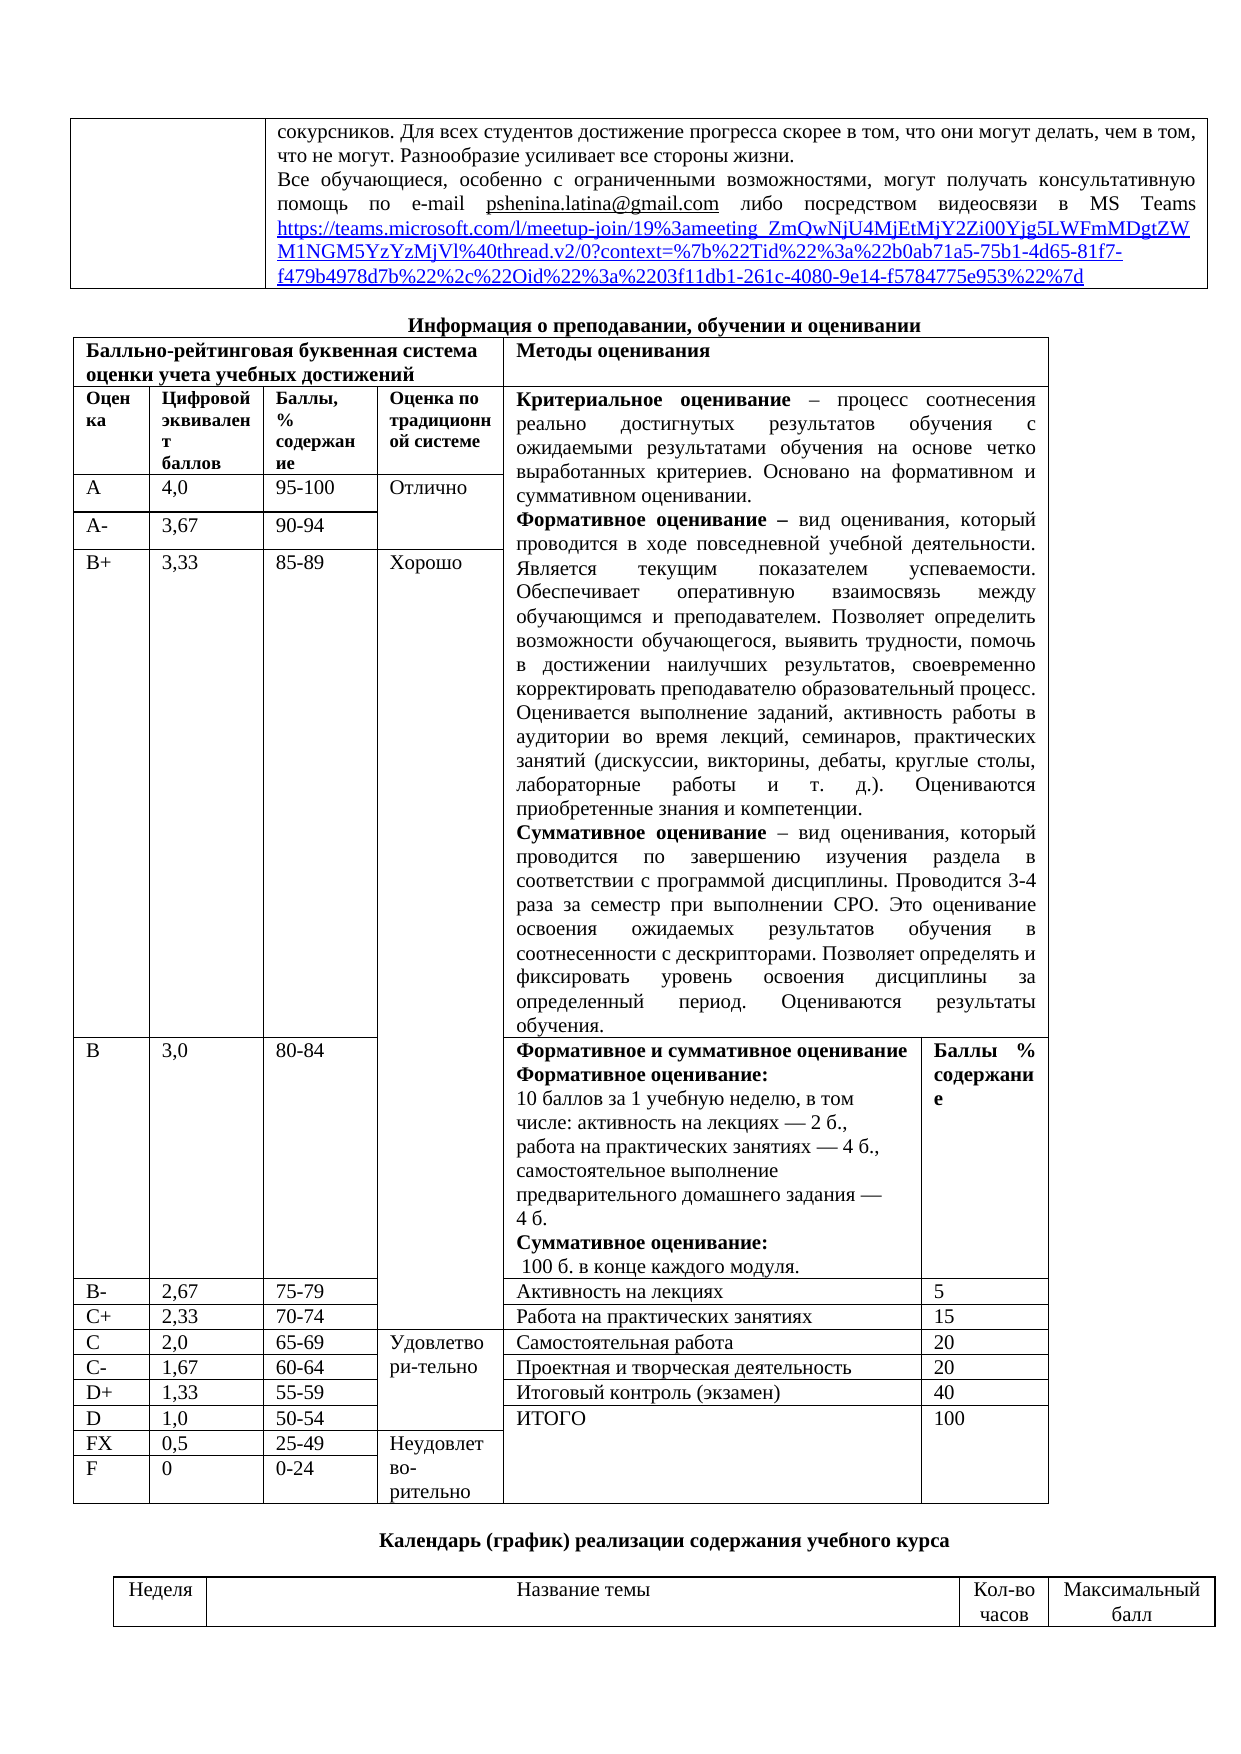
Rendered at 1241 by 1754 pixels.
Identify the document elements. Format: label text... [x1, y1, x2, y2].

table_cell Хорошо [378, 550, 503, 1328]
table_cell C [74, 1330, 149, 1354]
table_header Методы оценивания [504, 338, 1048, 386]
table_header Кол-во часов [960, 1578, 1048, 1626]
table_cell Отлично [378, 475, 503, 549]
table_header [266, 119, 1207, 288]
table_cell 100 [922, 1406, 1048, 1503]
table_cell 0,5 [150, 1431, 263, 1455]
table_cell 2,33 [150, 1305, 263, 1328]
table_cell 15 [922, 1305, 1048, 1328]
table_cell 4,0 [150, 475, 263, 511]
table_cell 2,0 [150, 1330, 263, 1354]
table_cell Баллы % содержание [922, 1038, 1048, 1278]
table_cell Самостоятельная работа [504, 1330, 921, 1354]
table_cell 1,0 [150, 1406, 263, 1430]
table_cell 90-94 [264, 513, 377, 549]
table_cell Активность на лекциях [504, 1279, 921, 1303]
table_cell 0 [150, 1456, 263, 1503]
table_cell 3,0 [150, 1038, 263, 1278]
table_cell A [74, 475, 149, 511]
table_header Неделя [114, 1578, 206, 1626]
table_cell Оценка по традиционной системе [378, 387, 503, 474]
table_cell Удовлетвори-тельно [378, 1330, 503, 1430]
table_cell 50-54 [264, 1406, 377, 1430]
table_cell 20 [922, 1330, 1048, 1354]
table_cell C- [74, 1355, 149, 1379]
table_cell 95-100 [264, 475, 377, 511]
table_cell Критериальное оценивание – процесс соотнесения реально достигнутых результатов обучения с ожидаемыми результатами обучения на основе четко выработанных критериев. Основано на формативном и суммативном оценивании. Формативное оценивание – вид оценивания, который проводится в ходе повседневной учебной деятельности. Является текущим показателем успеваемости. Обеспечивает оперативную взаимосвязь между обучающимся и преподавателем. Позволяет определить возможности обучающегося, выявить трудности, помочь в достижении наилучших результатов, своевременно корректировать преподавателю образовательный процесс. Оценивается выполнение заданий, активность работы в аудитории во время лекций, семинаров, практических занятий (дискуссии, викторины, дебаты, круглые столы, лабораторные работы и т. д.). Оцениваются приобретенные знания и компетенции. Суммативное оценивание – вид оценивания, который проводится по завершению изучения раздела в соответствии с программой дисциплины. Проводится 3-4 раза за семестр при выполнении СРО. Это оценивание освоения ожидаемых результатов обучения в соотнесенности с дескрипторами. Позволяет определять и фиксировать уровень освоения дисциплины за определенный период. Оцениваются результаты обучения. [504, 387, 1048, 1037]
table_header Максимальный балл [1049, 1578, 1214, 1626]
table_cell C+ [74, 1305, 149, 1328]
table_cell 20 [922, 1355, 1048, 1379]
table_cell Проектная и творческая деятельность [504, 1355, 921, 1379]
table_cell B [74, 1038, 149, 1278]
table_cell 80-84 [264, 1038, 377, 1278]
table_cell F [74, 1456, 149, 1503]
table_cell 3,67 [150, 513, 263, 549]
table_cell 75-79 [264, 1279, 377, 1303]
table_cell 5 [922, 1279, 1048, 1303]
table_cell 25-49 [264, 1431, 377, 1455]
text Информация о преподавании, обучении и оценивании [177, 313, 1152, 337]
text Календарь (график) реализации содержания учебного курса [177, 1528, 1152, 1552]
table_header Название темы [207, 1578, 959, 1626]
table_cell 2,67 [150, 1279, 263, 1303]
table_cell 55-59 [264, 1380, 377, 1405]
table_cell B- [74, 1279, 149, 1303]
table_cell ИТОГО [504, 1406, 921, 1503]
table_cell Итоговый контроль (экзамен) [504, 1380, 921, 1405]
table_cell FX [74, 1431, 149, 1455]
table_cell 70-74 [264, 1305, 377, 1328]
table_cell 0-24 [264, 1456, 377, 1503]
table_cell 1,67 [150, 1355, 263, 1379]
table_cell A- [74, 513, 149, 549]
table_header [71, 119, 265, 288]
table_cell 60-64 [264, 1355, 377, 1379]
table_cell Формативное и суммативное оценивание Формативное оценивание: 10 баллов за 1 учебную неделю, в том числе: активность на лекциях — 2 б., работа на практических занятиях — 4 б., самостоятельное выполнение предварительного домашнего задания — 4 б. Суммативное оценивание: 100 б. в конце каждого модуля. [504, 1038, 921, 1278]
table_cell 40 [922, 1380, 1048, 1405]
table_cell D+ [74, 1380, 149, 1405]
table_cell Работа на практических занятиях [504, 1305, 921, 1328]
table_cell Цифровой эквивалент баллов [150, 387, 263, 474]
table_cell 65-69 [264, 1330, 377, 1354]
table_header Балльно-рейтинговая буквенная система оценки учета учебных достижений [74, 338, 503, 386]
table_cell Баллы, % содержание [264, 387, 377, 474]
table_cell B+ [74, 550, 149, 1037]
table_cell 3,33 [150, 550, 263, 1037]
table_cell 85-89 [264, 550, 377, 1037]
table_cell 1,33 [150, 1380, 263, 1405]
table_cell Оценка [74, 387, 149, 474]
table_cell Неудовлетво-рительно [378, 1431, 503, 1503]
table_cell D [74, 1406, 149, 1430]
